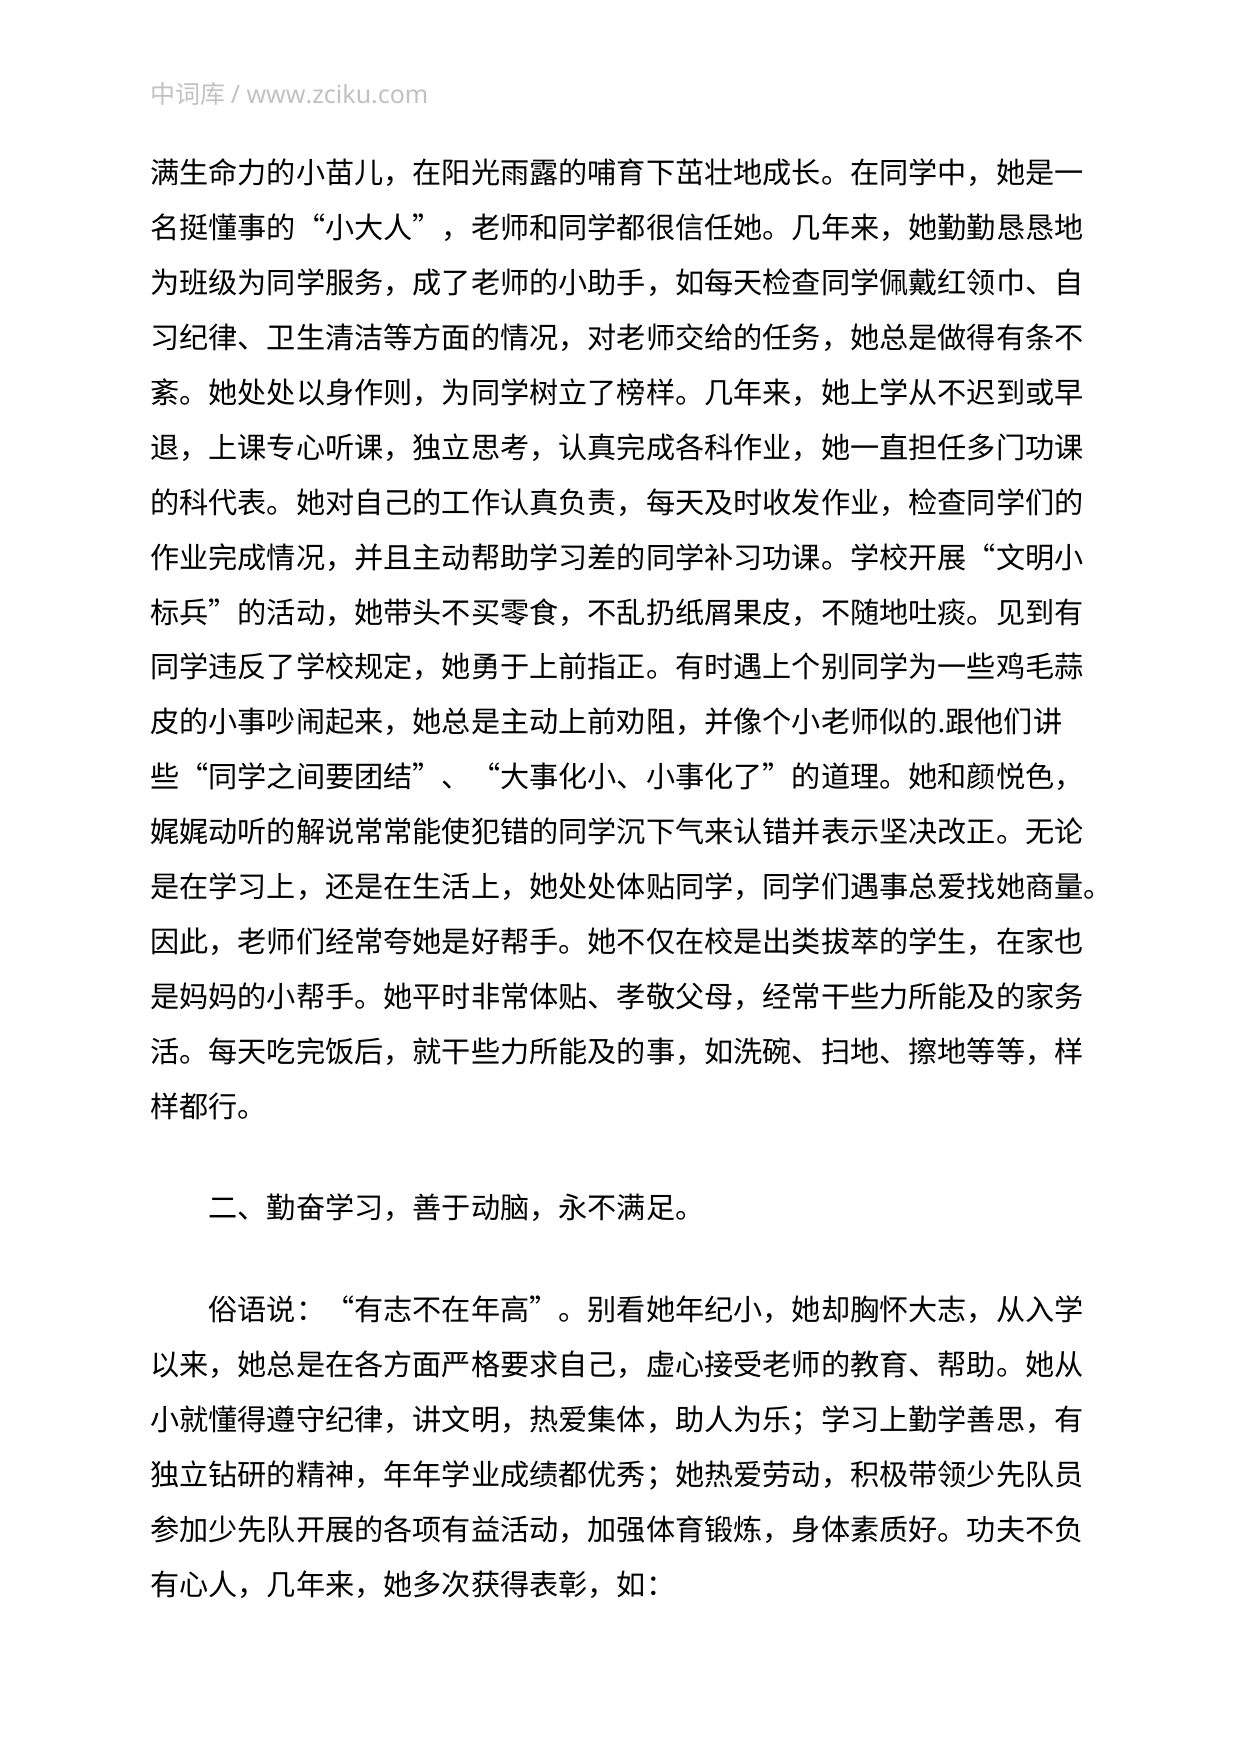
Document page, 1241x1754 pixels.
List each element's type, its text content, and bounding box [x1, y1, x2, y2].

text 二、勤奋学习，善于动脑，永不满足。 [150, 1185, 1090, 1227]
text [150, 150, 1090, 1126]
text 俗语说：“有志不在年高”。别看她年纪小，她却胸怀大志，从入学以来，她总是在各方面严格要求自己，虚心接受老师的教育、帮助。她从小就懂得遵守纪律，讲文明，热爱集体，助人为乐；学习上勤学善思，有独立钻研的精神，年年学业成绩都优秀；她热爱劳动，积极带领少先队员参加少先队开展的各项有益活动，加强体育锻炼，身体素质好。功夫不负有心人，几年来，她多次获得表彰，如： [150, 1287, 1090, 1604]
